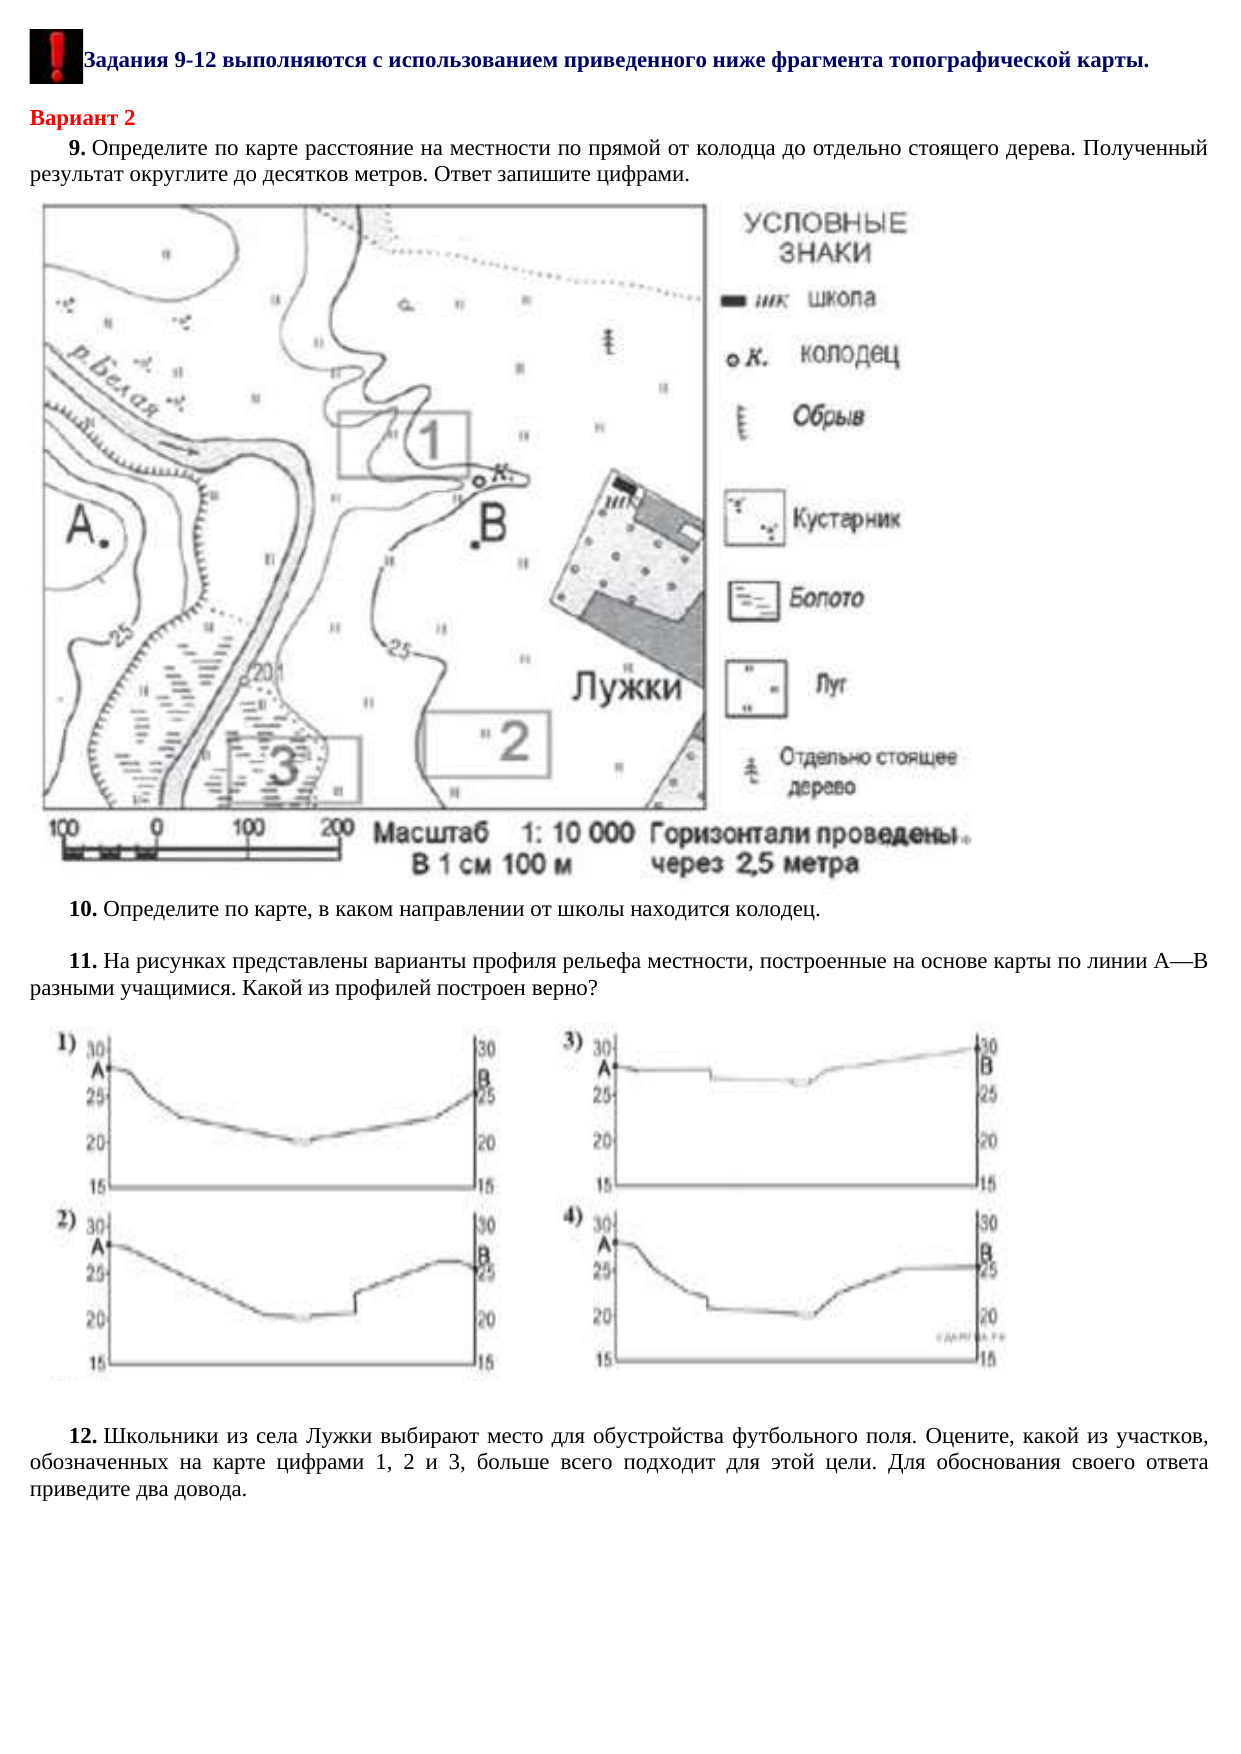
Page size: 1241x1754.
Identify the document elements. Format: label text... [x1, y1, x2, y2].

picture [556, 1022, 1009, 1377]
text 10. Определите по карте, в каком направлении от школы находится колодец. [29, 895, 1211, 921]
text Задания 9-12 выполняются с использованием приведенного ниже фрагмента топографической карты. [29, 29, 1211, 88]
text 9. Определите по карте расстояние на местности по прямой от колодца до отдельно стоящего дерева. Полученный результат округлите до десятков метров. Ответ запишите цифрами. [29, 133, 1211, 186]
picture [49, 1026, 507, 1381]
text Вариант 2 [29, 91, 1211, 130]
picture [29, 186, 976, 895]
text 12. Школьники из села Лужки выбирают место для обустройства футбольного поля. Оцените, какой из участков, обозначенных на карте цифрами 1, 2 и 3, больше всего подходит для этой цели. Для обоснования своего ответа приведите два довода. [29, 1422, 1211, 1501]
text 11. На рисунках представлены варианты профиля рельефа местности, построенные на основе карты по линии А—В разными учащимися. Какой из профилей построен верно? [29, 948, 1211, 1000]
picture [29, 29, 84, 84]
